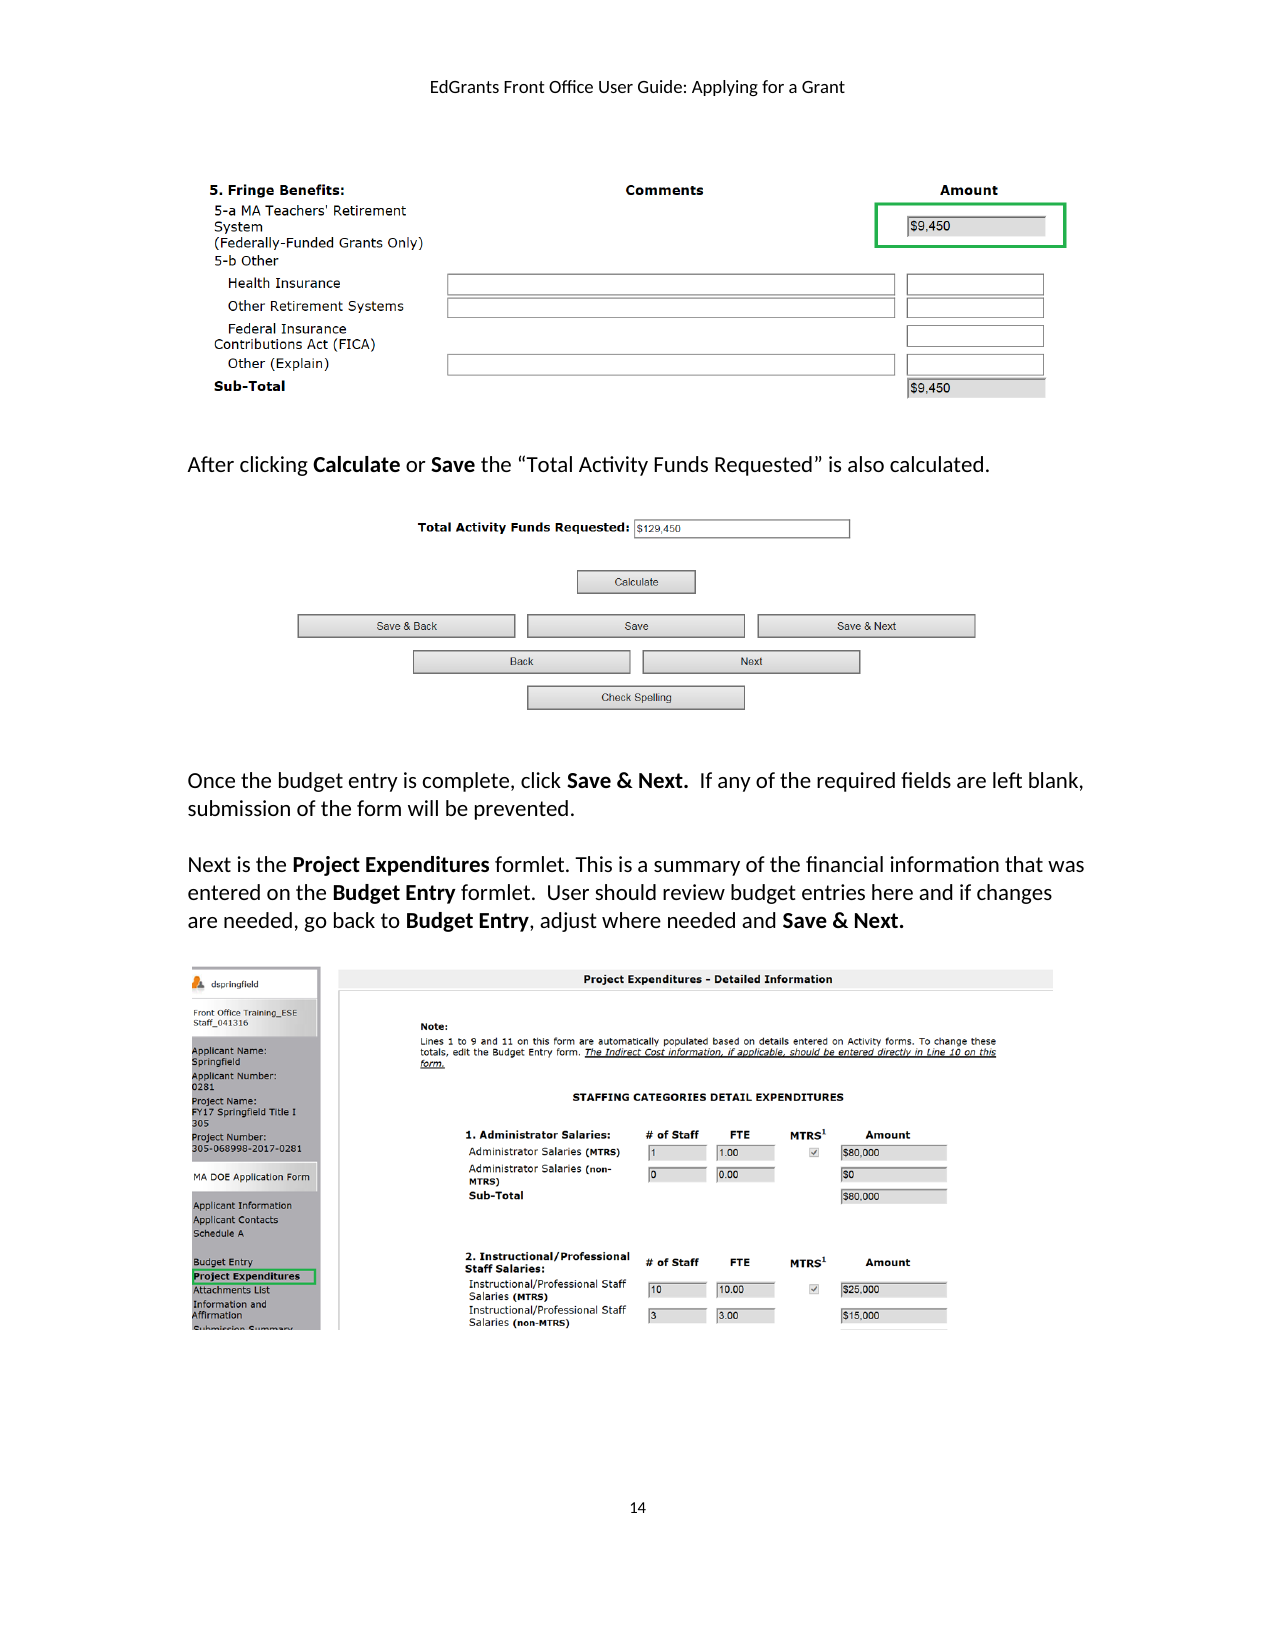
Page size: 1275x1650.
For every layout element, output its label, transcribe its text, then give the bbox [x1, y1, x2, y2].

picture [187, 150, 1087, 423]
text Once the budget entry is complete, click Save & Next. If any of the required fields are left blank, submission of the form will be prevented. [187, 766, 1087, 822]
text Next is the Project Expenditures formlet. This is a summary of the financial information that was entered on the Budget Entry formlet. User should review budget entries here and if changes are needed, go back to Budget Entry, adjust where needed and Save & Next. [187, 850, 1087, 934]
picture [187, 478, 1088, 738]
text After clicking Calculate or Save the “Total Activity Funds Requested” is also calculated. [187, 451, 1087, 478]
picture [187, 962, 1088, 1336]
